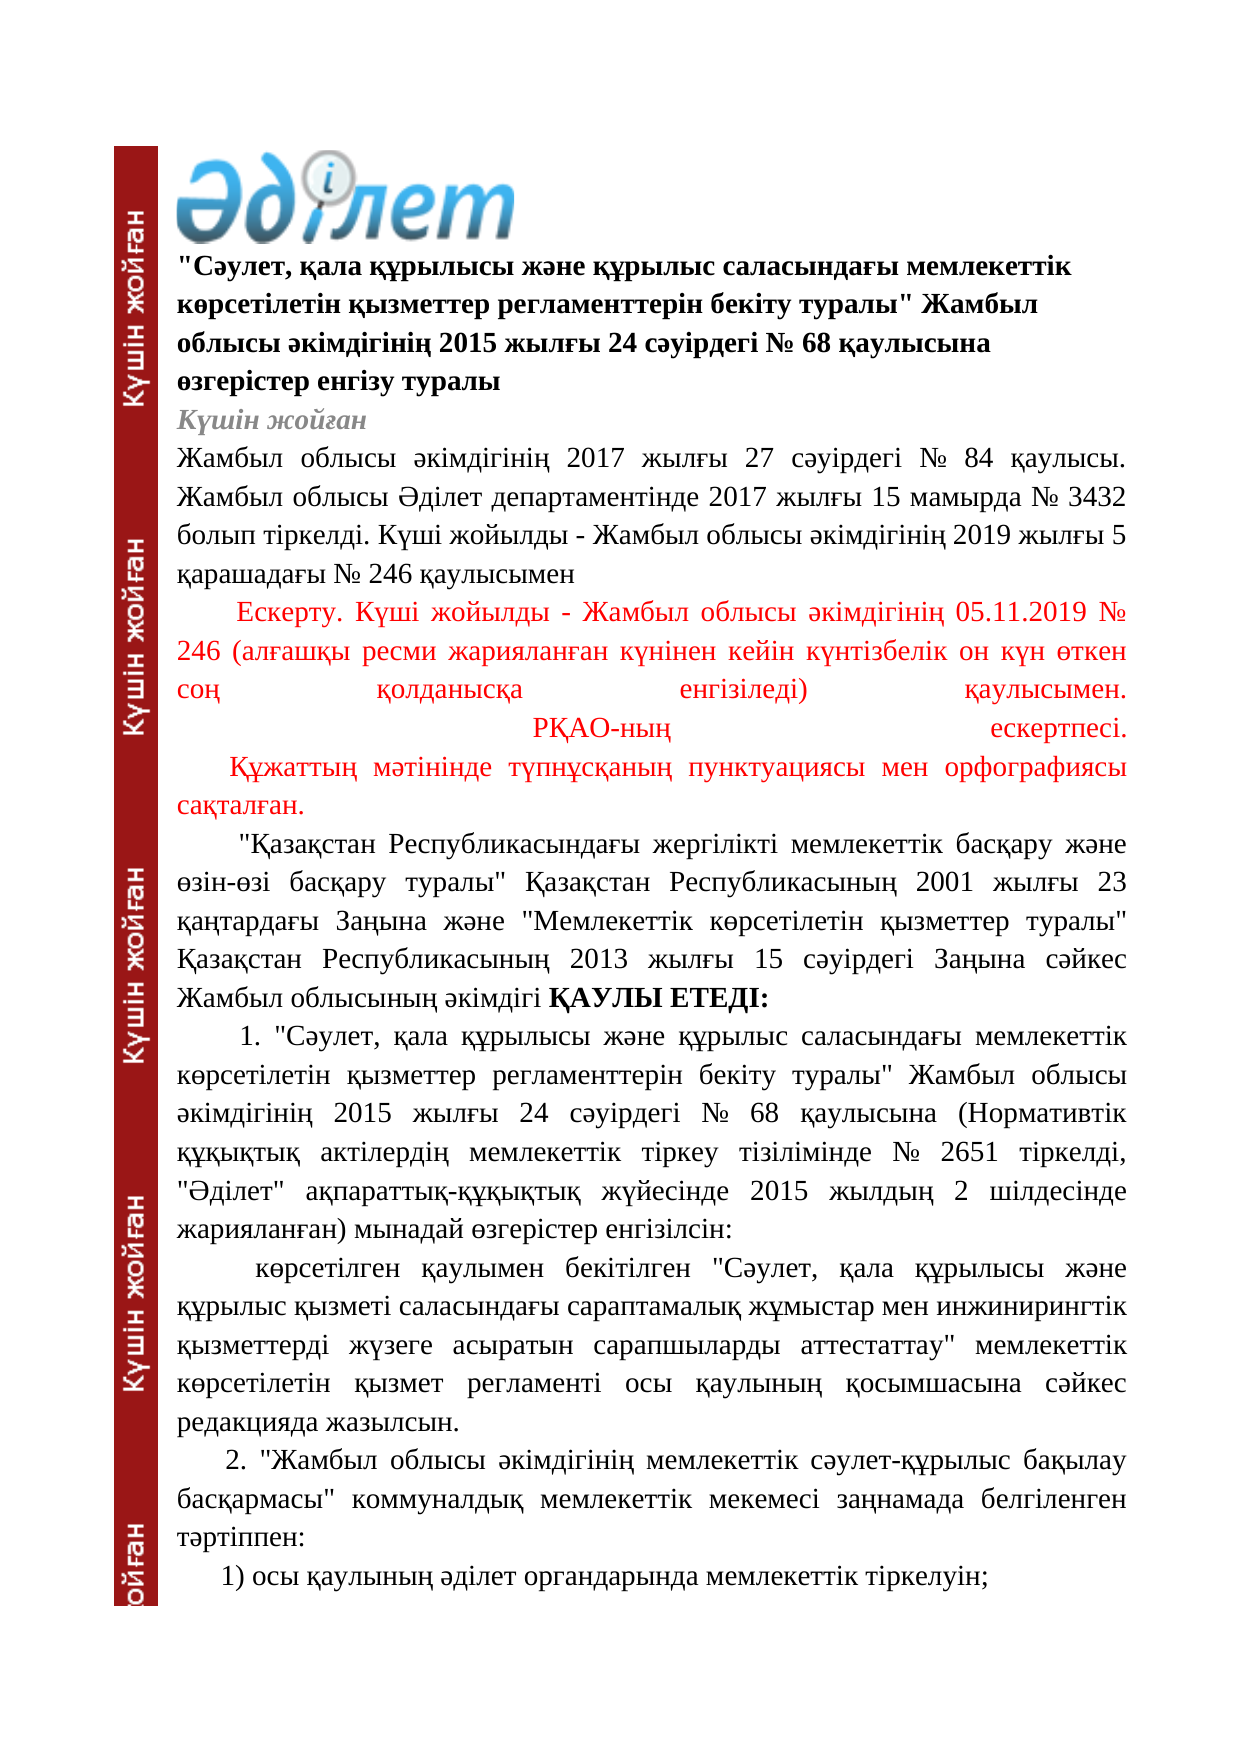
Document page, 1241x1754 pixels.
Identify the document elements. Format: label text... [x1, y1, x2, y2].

text "Сәулет, қала құрылысы және құрылыс саласындағы мемлекеттік көрсетілетін қызметтер регламенттерін бекіту туралы" Жамбыл облысы әкімдігінің 2015 жылғы 24 сәуірдегі № 68 қаулысына өзгерістер енгізу туралы [112, 248, 1128, 397]
picture [114, 435, 158, 440]
picture [114, 146, 158, 248]
text 2. "Жамбыл облысы әкімдігінің мемлекеттік сәулет-құрылыс бақылау басқармасы" коммуналдық мемлекеттік мекемесі заңнамада белгіленген тәртіппен: [112, 1442, 1128, 1553]
picture [114, 1013, 158, 1018]
picture [114, 589, 158, 594]
text Жамбыл облысы әкімдігінің 2017 жылғы 27 сәуірдегі № 84 қаулысы. Жамбыл облысы Әділет департаментінде 2017 жылғы 15 мамырда № 3432 болып тіркелді. Күші жойылды - Жамбыл облысы әкімдігінің 2019 жылғы 5 қарашадағы № 246 қаулысымен [112, 440, 1128, 589]
picture [114, 397, 158, 402]
text 1. "Сәулет, қала құрылысы және құрылыс саласындағы мемлекеттік көрсетілетін қызметтер регламенттерін бекіту туралы" Жамбыл облысы әкімдігінің 2015 жылғы 24 сәуірдегі № 68 қаулысына (Нормативтік құқықтық актілердің мемлекеттік тіркеу тізілімінде № 2651 тіркелді, "Әділет" ақпараттық-құқықтық жүйесінде 2015 жылдың 2 шілдесінде жарияланған) мынадай өзгерістер енгізілсін: [112, 1018, 1128, 1245]
picture [176, 150, 515, 244]
text "Қазақстан Республикасындағы жергілікті мемлекеттік басқару және өзін-өзі басқару туралы" Қазақстан Республикасының 2001 жылғы 23 қаңтардағы Заңына және "Мемлекеттік көрсетілетін қызметтер туралы" Қазақстан Республикасының 2013 жылғы 15 сәуірдегі Заңына сәйкес Жамбыл облысының әкімдігі ҚАУЛЫ ЕТЕДІ: [112, 826, 1128, 1013]
picture [114, 821, 158, 826]
picture [114, 1553, 158, 1558]
text көрсетілген қаулымен бекітілген "Сәулет, қала құрылысы және құрылыс қызметі саласындағы сараптамалық жұмыстар мен инжинирингтік қызметтерді жүзеге асыратын сарапшыларды аттестаттау" мемлекеттік көрсетілетін қызмет регламенті осы қаулының қосымшасына сәйкес редакцияда жазылсын. [112, 1250, 1128, 1437]
picture [114, 1245, 158, 1250]
text Ескерту. Күші жойылды - Жамбыл облысы әкімдігінің 05.11.2019 № 246 (алғашқы ресми жарияланған күнінен кейін күнтізбелік он күн өткен соң қолданысқа енгізіледі) қаулысымен. РҚАО-ның ескертпесі. Құжаттың мәтінінде түпнұсқаның пунктуациясы мен орфографиясы сақталған. [112, 594, 1128, 821]
picture [114, 1592, 158, 1606]
picture [114, 1437, 158, 1442]
text Күшін жойған [112, 402, 1128, 435]
text 1) осы қаулының әділет органдарында мемлекеттік тіркелуін; [112, 1558, 1128, 1592]
